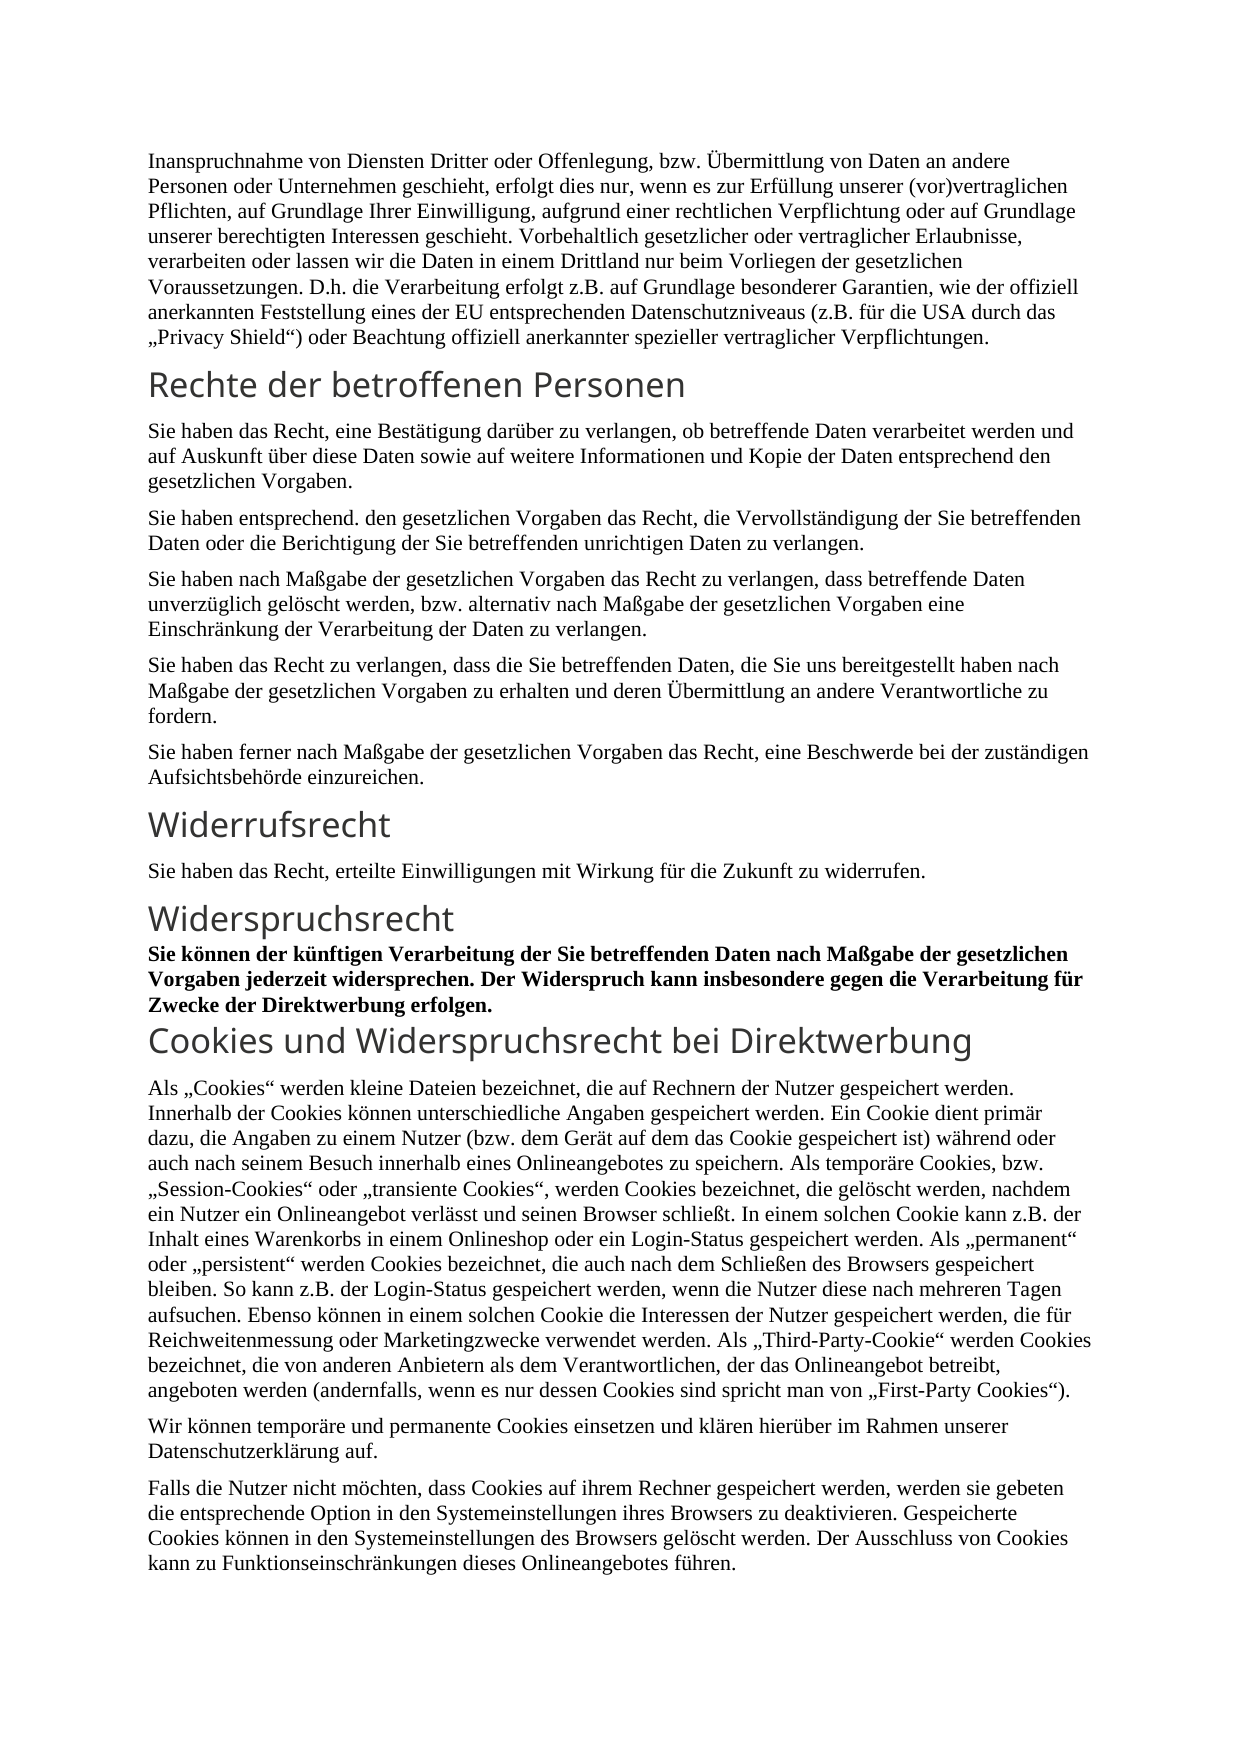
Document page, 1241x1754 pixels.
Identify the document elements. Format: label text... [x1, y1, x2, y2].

text Widerspruchsrecht [148, 894, 1093, 941]
text Wir können temporäre und permanente Cookies einsetzen und klären hierüber im Rahmen unserer Datenschutzerklärung auf. [148, 1413, 1093, 1464]
text Rechte der betroffenen Personen [148, 360, 1093, 407]
text Falls die Nutzer nicht möchten, dass Cookies auf ihrem Rechner gespeichert werden, werden sie gebeten die entsprechende Option in den Systemeinstellungen ihres Browsers zu deaktivieren. Gespeicherte Cookies können in den Systemeinstellungen des Browsers gelöscht werden. Der Ausschluss von Cookies kann zu Funktionseinschränkungen dieses Onlineangebotes führen. [148, 1475, 1093, 1576]
text Sie haben nach Maßgabe der gesetzlichen Vorgaben das Recht zu verlangen, dass betreffende Daten unverzüglich gelöscht werden, bzw. alternativ nach Maßgabe der gesetzlichen Vorgaben eine Einschränkung der Verarbeitung der Daten zu verlangen. [148, 566, 1093, 642]
text Sie haben entsprechend. den gesetzlichen Vorgaben das Recht, die Vervollständigung der Sie betreffenden Daten oder die Berichtigung der Sie betreffenden unrichtigen Daten zu verlangen. [148, 504, 1093, 555]
text Als „Cookies“ werden kleine Dateien bezeichnet, die auf Rechnern der Nutzer gespeichert werden. Innerhalb der Cookies können unterschiedliche Angaben gespeichert werden. Ein Cookie dient primär dazu, die Angaben zu einem Nutzer (bzw. dem Gerät auf dem das Cookie gespeichert ist) während oder auch nach seinem Besuch innerhalb eines Onlineangebotes zu speichern. Als temporäre Cookies, bzw. „Session-Cookies“ oder „transiente Cookies“, werden Cookies bezeichnet, die gelöscht werden, nachdem ein Nutzer ein Onlineangebot verlässt und seinen Browser schließt. In einem solchen Cookie kann z.B. der Inhalt eines Warenkorbs in einem Onlineshop oder ein Login-Status gespeichert werden. Als „permanent“ oder „persistent“ werden Cookies bezeichnet, die auch nach dem Schließen des Browsers gespeichert bleiben. So kann z.B. der Login-Status gespeichert werden, wenn die Nutzer diese nach mehreren Tagen aufsuchen. Ebenso können in einem solchen Cookie die Interessen der Nutzer gespeichert werden, die für Reichweitenmessung oder Marketingzwecke verwendet werden. Als „Third-Party-Cookie“ werden Cookies bezeichnet, die von anderen Anbietern als dem Verantwortlichen, der das Onlineangebot betreibt, angeboten werden (andernfalls, wenn es nur dessen Cookies sind spricht man von „First-Party Cookies“). [148, 1075, 1093, 1402]
text Sie können der künftigen Verarbeitung der Sie betreffenden Daten nach Maßgabe der gesetzlichen Vorgaben jederzeit widersprechen. Der Widerspruch kann insbesondere gegen die Verarbeitung für Zwecke der Direktwerbung erfolgen. [148, 941, 1093, 1017]
text Sie haben ferner nach Maßgabe der gesetzlichen Vorgaben das Recht, eine Beschwerde bei der zuständigen Aufsichtsbehörde einzureichen. [148, 739, 1093, 789]
text Cookies und Widerspruchsrecht bei Direktwerbung [148, 1017, 1093, 1064]
text Sie haben das Recht zu verlangen, dass die Sie betreffenden Daten, die Sie uns bereitgestellt haben nach Maßgabe der gesetzlichen Vorgaben zu erhalten und deren Übermittlung an andere Verantwortliche zu fordern. [148, 652, 1093, 728]
text Sie haben das Recht, eine Bestätigung darüber zu verlangen, ob betreffende Daten verarbeitet werden und auf Auskunft über diese Daten sowie auf weitere Informationen und Kopie der Daten entsprechend den gesetzlichen Vorgaben. [148, 418, 1093, 494]
text Sie haben das Recht, erteilte Einwilligungen mit Wirkung für die Zukunft zu widerrufen. [148, 858, 1093, 883]
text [148, 148, 1093, 349]
text Widerrufsrecht [148, 800, 1093, 847]
